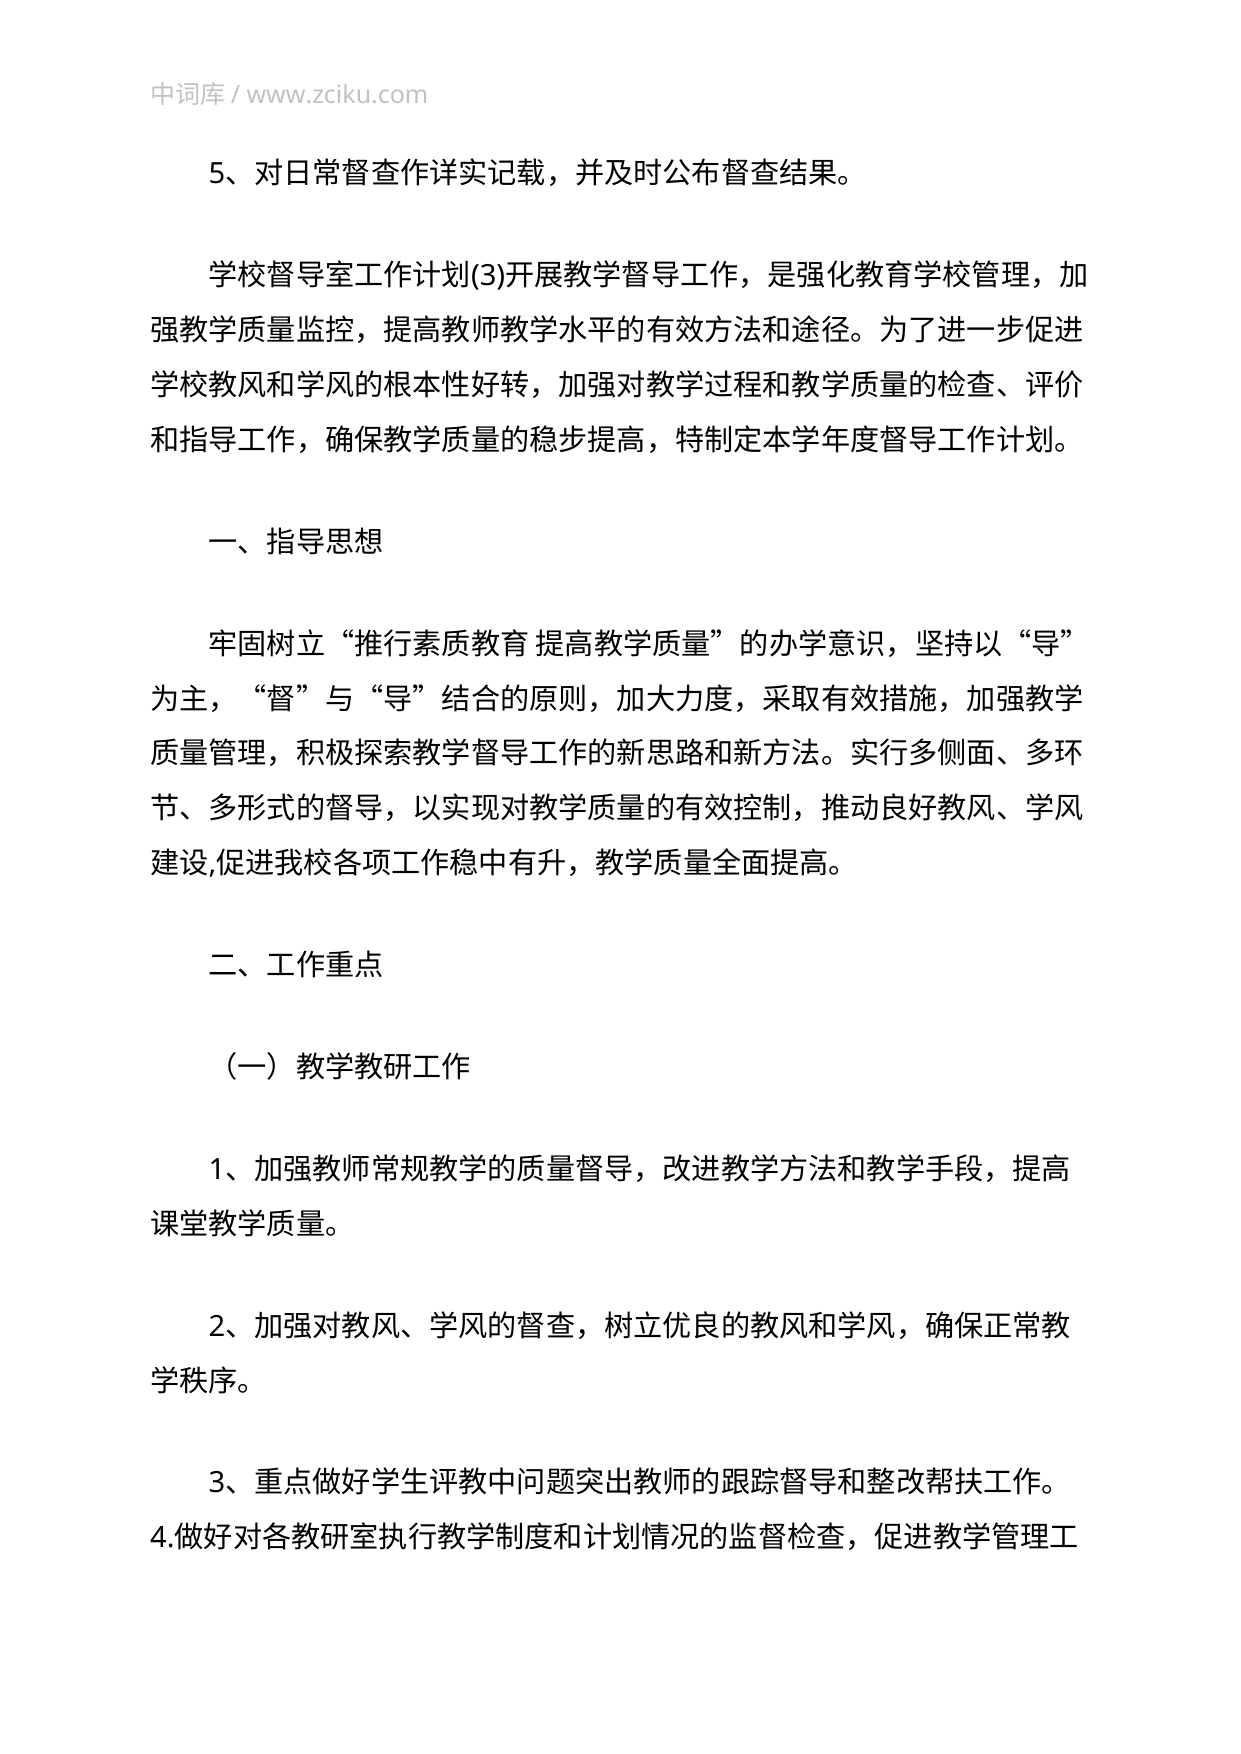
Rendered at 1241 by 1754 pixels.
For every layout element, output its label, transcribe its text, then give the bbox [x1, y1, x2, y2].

text （一）教学教研工作 [150, 1044, 1090, 1086]
text 学校督导室工作计划(3)开展教学督导工作，是强化教育学校管理，加强教学质量监控，提高教师教学水平的有效方法和途径。为了进一步促进学校教风和学风的根本性好转，加强对教学过程和教学质量的检查、评价和指导工作，确保教学质量的稳步提高，特制定本学年度督导工作计划。 [150, 252, 1090, 459]
text 二、工作重点 [150, 942, 1090, 984]
text 2、加强对教风、学风的督查，树立优良的教风和学风，确保正常教学秩序。 [150, 1302, 1090, 1399]
text 1、加强教师常规教学的质量督导，改进教学方法和教学手段，提高课堂教学质量。 [150, 1145, 1090, 1243]
text 一、指导思想 [150, 518, 1090, 561]
text 牢固树立“推行素质教育 提高教学质量”的办学意识，坚持以“导”为主，“督”与“导”结合的原则，加大力度，采取有效措施，加强教学质量管理，积极探索教学督导工作的新思路和新方法。实行多侧面、多环节、多形式的督导，以实现对教学质量的有效控制，推动良好教风、学风建设,促进我校各项工作稳中有升，教学质量全面提高。 [150, 620, 1090, 882]
text 5、对日常督查作详实记载，并及时公布督查结果。 [150, 150, 1090, 192]
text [150, 1459, 1090, 1556]
